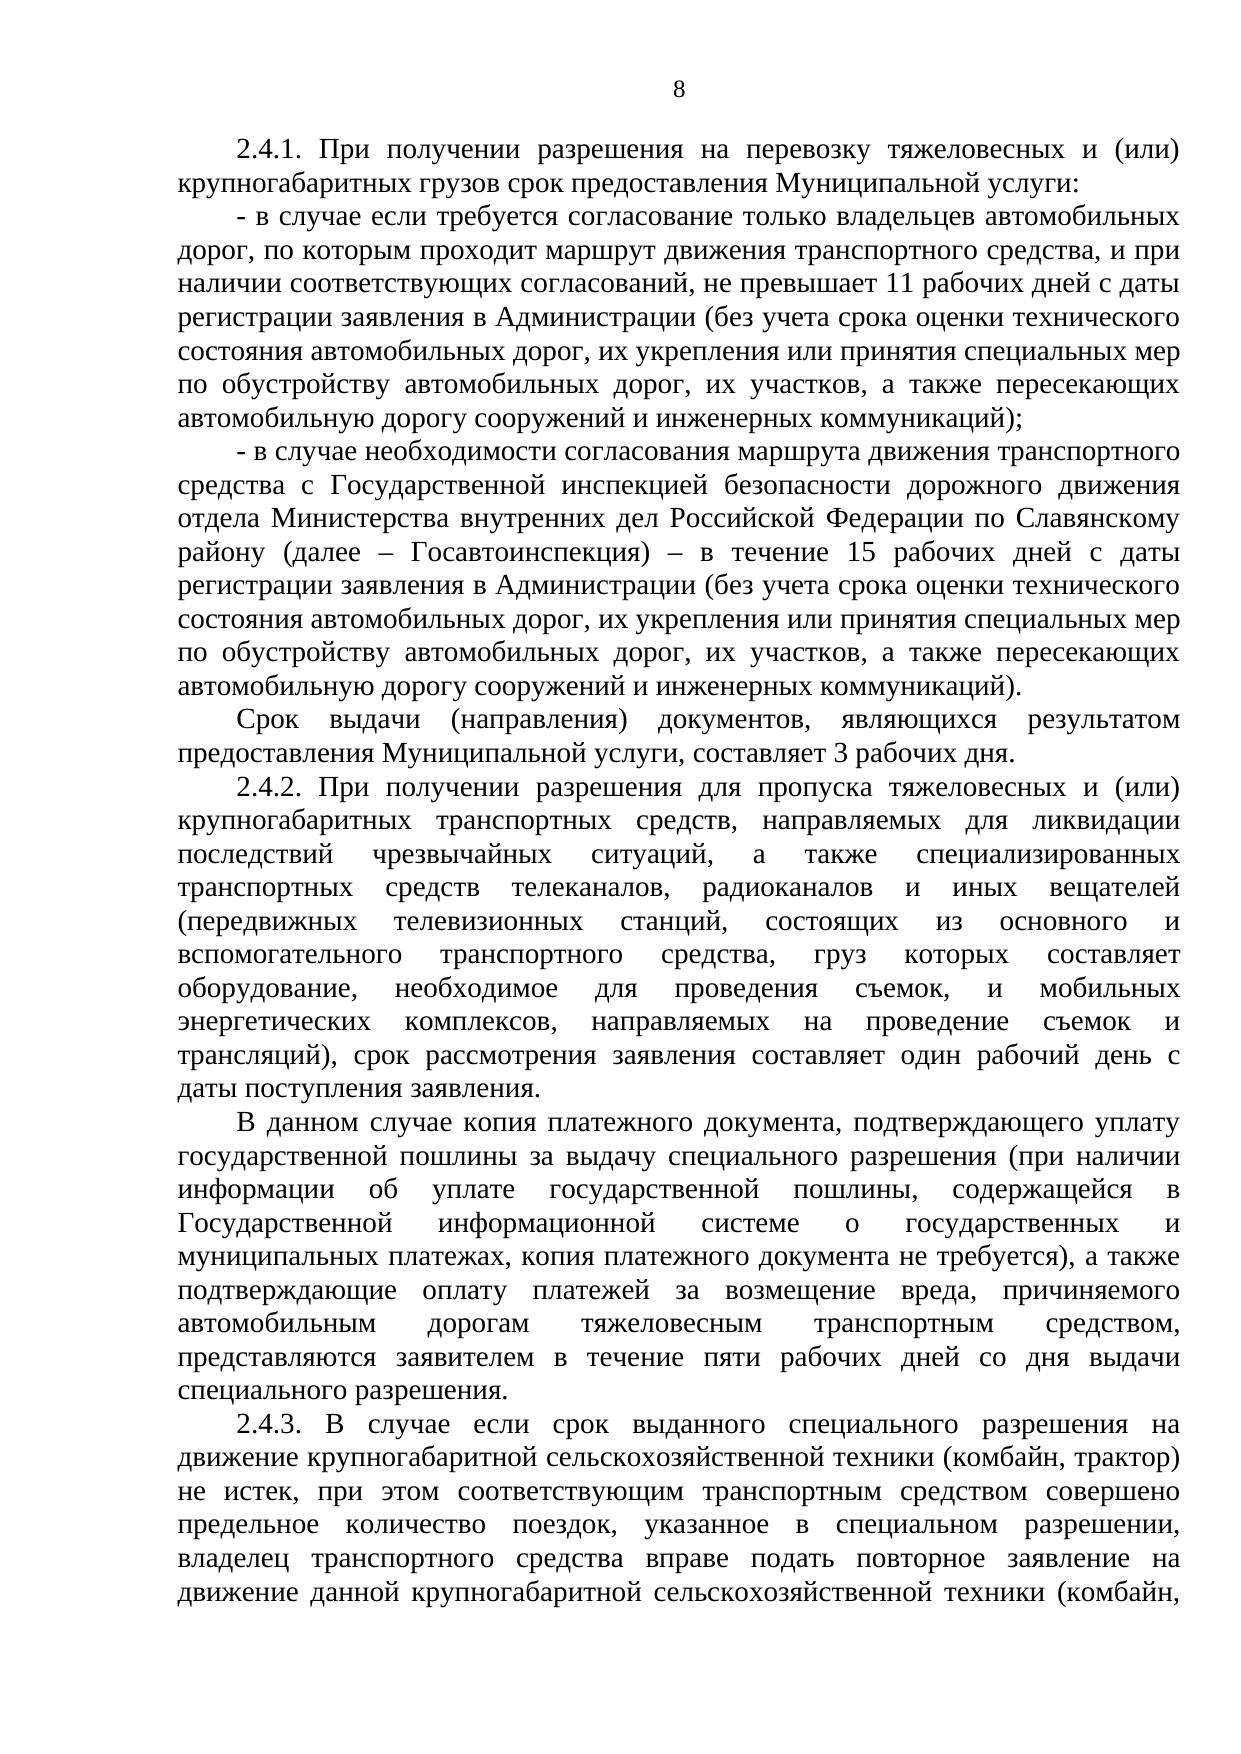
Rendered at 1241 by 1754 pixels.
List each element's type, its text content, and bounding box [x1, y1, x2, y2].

text - в случае необходимости согласования маршрута движения транспортного средства с Государственной инспекцией безопасности дорожного движения отдела Министерства внутренних дел Российской Федерации по Славянскому району (далее – Госавтоинспекция) – в течение 15 рабочих дней с даты регистрации заявления в Администрации (без учета срока оценки технического состояния автомобильных дорог, их укрепления или принятия специальных мер по обустройству автомобильных дорог, их участков, а также пересекающих автомобильную дорогу сооружений и инженерных коммуникаций). [177, 433, 1181, 702]
text - в случае если требуется согласование только владельцев автомобильных дорог, по которым проходит маршрут движения транспортного средства, и при наличии соответствующих согласований, не превышает 11 рабочих дней с даты регистрации заявления в Администрации (без учета срока оценки технического состояния автомобильных дорог, их укрепления или принятия специальных мер по обустройству автомобильных дорог, их участков, а также пересекающих автомобильную дорогу сооружений и инженерных коммуникаций); [177, 198, 1181, 433]
text 2.4.2. При получении разрешения для пропуска тяжеловесных и (или) крупногабаритных транспортных средств, направляемых для ликвидации последствий чрезвычайных ситуаций, а также специализированных транспортных средств телеканалов, радиоканалов и иных вещателей (передвижных телевизионных станций, состоящих из основного и вспомогательного транспортного средства, груз которых составляет оборудование, необходимое для проведения съемок, и мобильных энергетических комплексов, направляемых на проведение съемок и трансляций), срок рассмотрения заявления составляет один рабочий день с даты поступления заявления. [177, 769, 1181, 1104]
text В данном случае копия платежного документа, подтверждающего уплату государственной пошлины за выдачу специального разрешения (при наличии информации об уплате государственной пошлины, содержащейся в Государственной информационной системе о государственных и муниципальных платежах, копия платежного документа не требуется), а также подтверждающие оплату платежей за возмещение вреда, причиняемого автомобильным дорогам тяжеловесным транспортным средством, представляются заявителем в течение пяти рабочих дней со дня выдачи специального разрешения. [177, 1104, 1181, 1406]
text 2.4.1. При получении разрешения на перевозку тяжеловесных и (или) крупногабаритных грузов срок предоставления Муниципальной услуги: [177, 131, 1181, 198]
text Срок выдачи (направления) документов, являющихся результатом предоставления Муниципальной услуги, составляет 3 рабочих дня. [177, 702, 1181, 769]
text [177, 1406, 1181, 1607]
